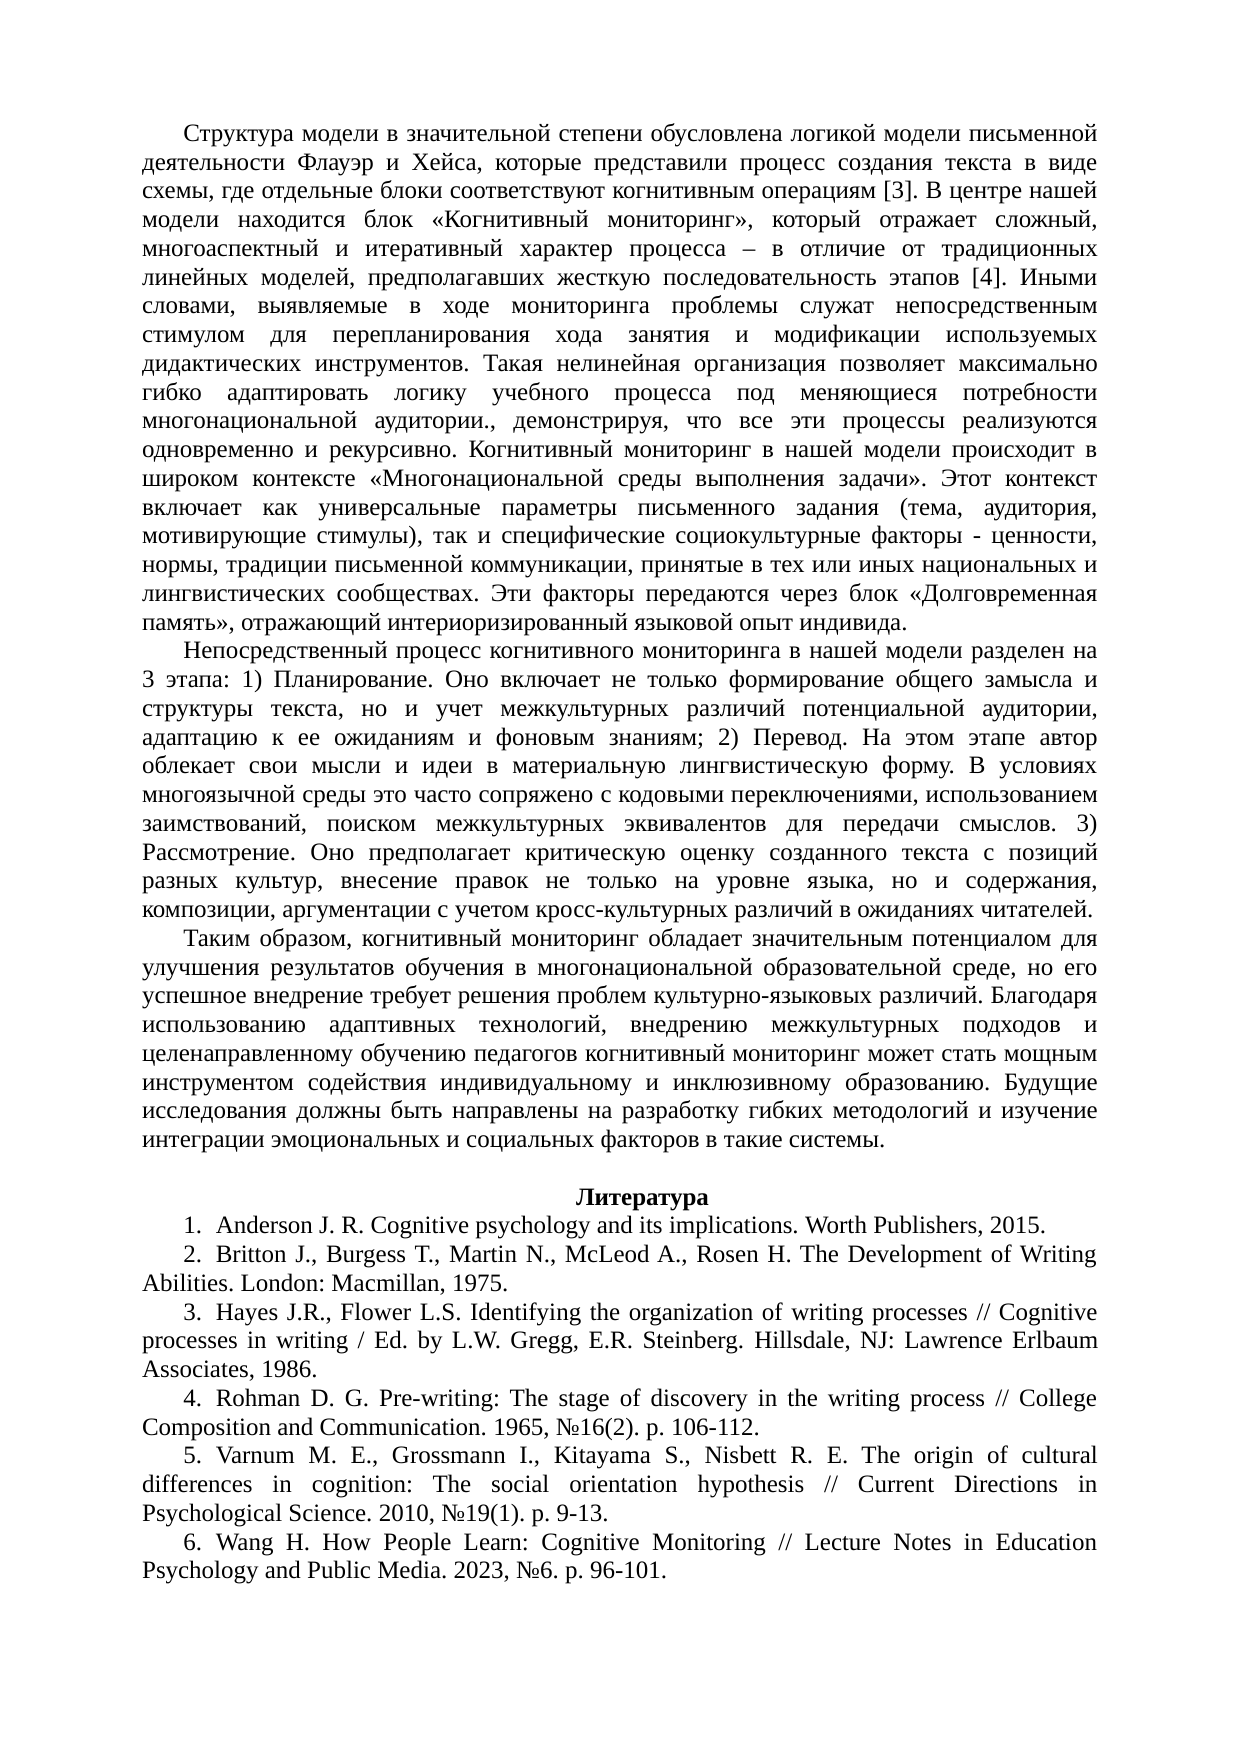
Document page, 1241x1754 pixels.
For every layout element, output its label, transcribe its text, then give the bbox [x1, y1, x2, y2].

text Литература [142, 1182, 1098, 1211]
list Hayes J.R., Flower L.S. Identifying the organization of writing processes // Cognitive processes in writing / Ed. by L.W. Gregg, E.R. Steinberg. Hillsdale, NJ: Lawrence Erlbaum Associates, 1986. [142, 1297, 1098, 1383]
list Anderson J. R. Cognitive psychology and its implications. Worth Publishers, 2015. [142, 1211, 1098, 1239]
text Структура модели в значительной степени обусловлена логикой модели письменной деятельности Флауэр и Хейса, которые представили процесс создания текста в виде схемы, где отдельные блоки соответствуют когнитивным операциям [3]. В центре нашей модели находится блок «Когнитивный мониторинг», который отражает сложный, многоаспектный и итеративный характер процесса – в отличие от традиционных линейных моделей, предполагавших жесткую последовательность этапов [4]. Иными словами, выявляемые в ходе мониторинга проблемы служат непосредственным стимулом для перепланирования хода занятия и модификации используемых дидактических инструментов. Такая нелинейная организация позволяет максимально гибко адаптировать логику учебного процесса под меняющиеся потребности многонациональной аудитории., демонстрируя, что все эти процессы реализуются одновременно и рекурсивно. Когнитивный мониторинг в нашей модели происходит в широком контексте «Многонациональной среды выполнения задачи». Этот контекст включает как универсальные параметры письменного задания (тема, аудитория, мотивирующие стимулы), так и специфические социокультурные факторы - ценности, нормы, традиции письменной коммуникации, принятые в тех или иных национальных и лингвистических сообществах. Эти факторы передаются через блок «Долговременная память», отражающий интериоризированный языковой опыт индивида. [142, 118, 1098, 636]
list Varnum M. E., Grossmann I., Kitayama S., Nisbett R. E. The origin of cultural differences in cognition: The social orientation hypothesis // Current Directions in Psychological Science. 2010, №19(1). p. 9-13. [142, 1441, 1098, 1527]
list Britton J., Burgess T., Martin N., McLeod A., Rosen H. The Development of Writing Abilities. London: Macmillan, 1975. [142, 1239, 1098, 1297]
text Таким образом, когнитивный мониторинг обладает значительным потенциалом для улучшения результатов обучения в многонациональной образовательной среде, но его успешное внедрение требует решения проблем культурно-языковых различий. Благодаря использованию адаптивных технологий, внедрению межкультурных подходов и целенаправленному обучению педагогов когнитивный мониторинг может стать мощным инструментом содействия индивидуальному и инклюзивному образованию. Будущие исследования должны быть направлены на разработку гибких методологий и изучение интеграции эмоциональных и социальных факторов в такие системы. [142, 923, 1098, 1153]
list Wang H. How People Learn: Cognitive Monitoring // Lecture Notes in Education Psychology and Public Media. 2023, №6. p. 96-101. [142, 1527, 1098, 1584]
text Непосредственный процесс когнитивного мониторинга в нашей модели разделен на 3 этапа: 1) Планирование. Оно включает не только формирование общего замысла и структуры текста, но и учет межкультурных различий потенциальной аудитории, адаптацию к ее ожиданиям и фоновым знаниям; 2) Перевод. На этом этапе автор облекает свои мысли и идеи в материальную лингвистическую форму. В условиях многоязычной среды это часто сопряжено с кодовыми переключениями, использованием заимствований, поиском межкультурных эквивалентов для передачи смыслов. 3) Рассмотрение. Оно предполагает критическую оценку созданного текста с позиций разных культур, внесение правок не только на уровне языка, но и содержания, композиции, аргументации с учетом кросс-культурных различий в ожиданиях читателей. [142, 636, 1098, 923]
list Rohman D. G. Pre-writing: The stage of discovery in the writing process // College Composition and Communication. 1965, №16(2). p. 106-112. [142, 1383, 1098, 1441]
